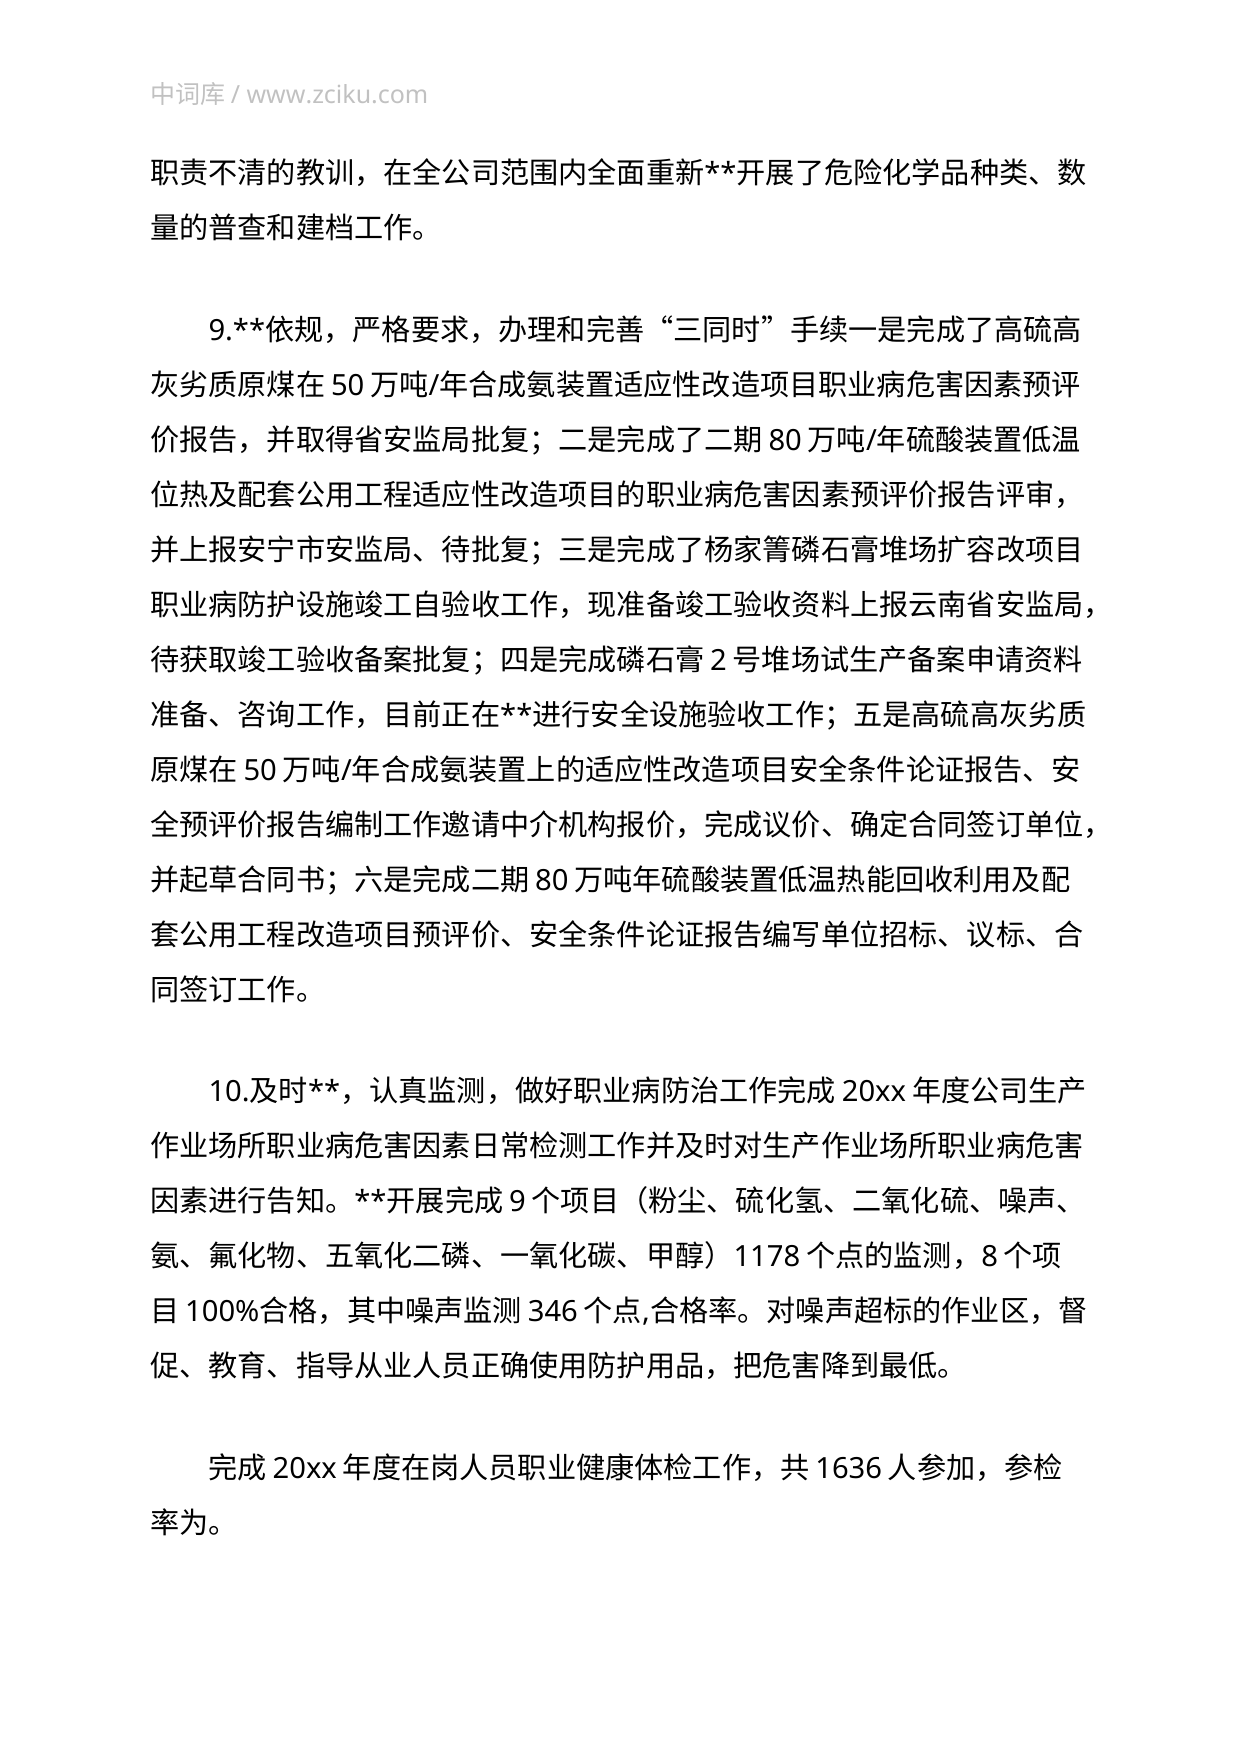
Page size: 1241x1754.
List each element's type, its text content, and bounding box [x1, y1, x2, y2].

text 完成20xx年度在岗人员职业健康体检工作，共1636人参加，参检率为。 [150, 1445, 1090, 1542]
text 9.**依规，严格要求，办理和完善“三同时”手续一是完成了高硫高灰劣质原煤在50万吨/年合成氨装置适应性改造项目职业病危害因素预评价报告，并取得省安监局批复；二是完成了二期80万吨/年硫酸装置低温位热及配套公用工程适应性改造项目的职业病危害因素预评价报告评审，并上报安宁市安监局、待批复；三是完成了杨家箐磷石膏堆场扩容改项目职业病防护设施竣工自验收工作，现准备竣工验收资料上报云南省安监局，待获取竣工验收备案批复；四是完成磷石膏2号堆场试生产备案申请资料准备、咨询工作，目前正在**进行安全设施验收工作；五是高硫高灰劣质原煤在50万吨/年合成氨装置上的适应性改造项目安全条件论证报告、安全预评价报告编制工作邀请中介机构报价，完成议价、确定合同签订单位，并起草合同书；六是完成二期80万吨年硫酸装置低温热能回收利用及配套公用工程改造项目预评价、安全条件论证报告编写单位招标、议标、合同签订工作。 [150, 307, 1090, 1008]
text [150, 150, 1090, 247]
text 10.及时**，认真监测，做好职业病防治工作完成20xx年度公司生产作业场所职业病危害因素日常检测工作并及时对生产作业场所职业病危害因素进行告知。**开展完成9个项目（粉尘、硫化氢、二氧化硫、噪声、氨、氟化物、五氧化二磷、一氧化碳、甲醇）1178个点的监测，8个项目100%合格，其中噪声监测346个点,合格率。对噪声超标的作业区，督促、教育、指导从业人员正确使用防护用品，把危害降到最低。 [150, 1068, 1090, 1385]
